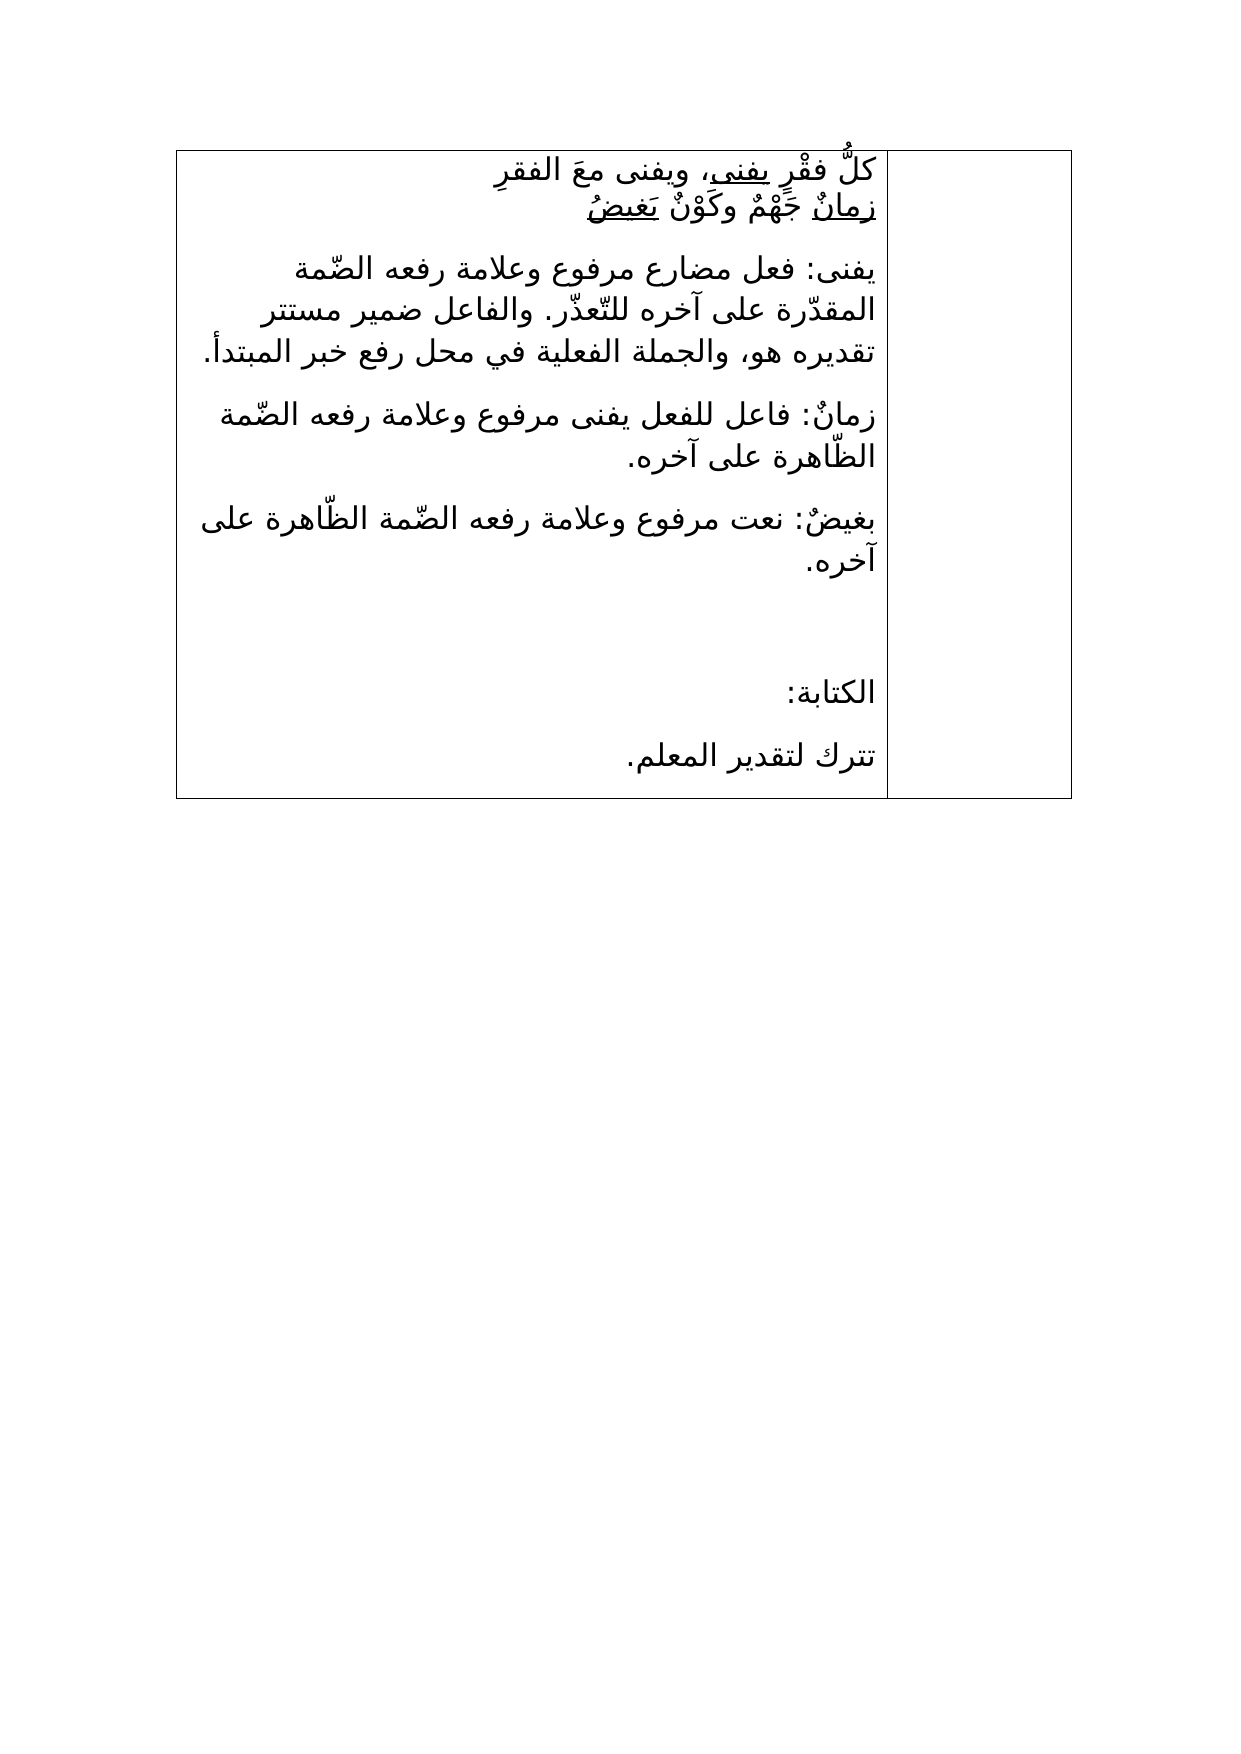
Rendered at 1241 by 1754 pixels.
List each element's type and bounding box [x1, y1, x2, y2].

table_cell [177, 151, 887, 798]
table_cell [888, 151, 1071, 798]
